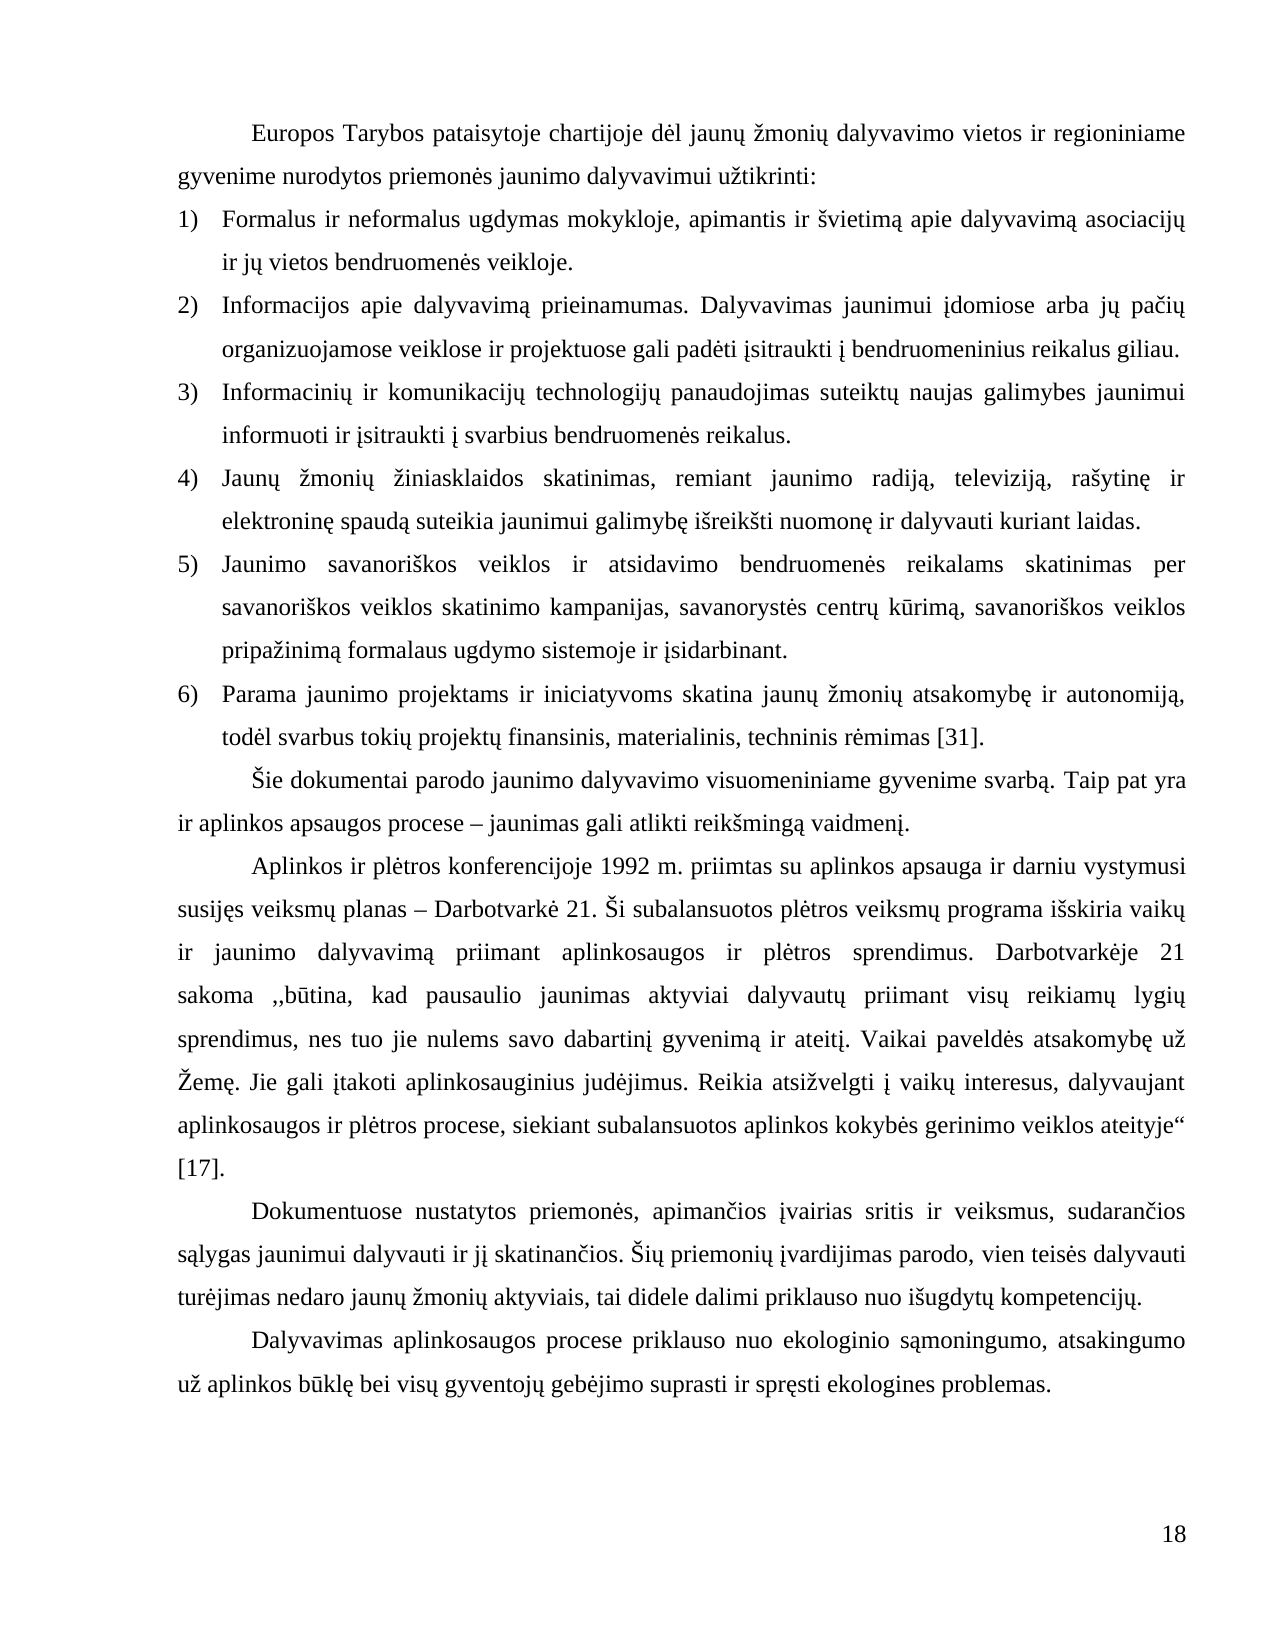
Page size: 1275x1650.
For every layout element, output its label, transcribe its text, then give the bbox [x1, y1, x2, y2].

text Dalyvavimas aplinkosaugos procese priklauso nuo ekologinio sąmoningumo, atsakingumo už aplinkos būklę bei visų gyventojų gebėjimo suprasti ir spręsti ekologines problemas. [177, 1326, 1186, 1397]
list Informacinių ir komunikacijų technologijų panaudojimas suteiktų naujas galimybes jaunimui informuoti ir įsitraukti į svarbius bendruomenės reikalus. [177, 377, 1186, 449]
text Šie dokumentai parodo jaunimo dalyvavimo visuomeniniame gyvenime svarbą. Taip pat yra ir aplinkos apsaugos procese – jaunimas gali atlikti reikšmingą vaidmenį. [177, 765, 1186, 837]
list Formalus ir neformalus ugdymas mokykloje, apimantis ir švietimą apie dalyvavimą asociacijų ir jų vietos bendruomenės veikloje. [177, 204, 1186, 276]
text Dokumentuose nustatytos priemonės, apimančios įvairias sritis ir veiksmus, sudarančios sąlygas jaunimui dalyvauti ir jį skatinančios. Šių priemonių įvardijimas parodo, vien teisės dalyvauti turėjimas nedaro jaunų žmonių aktyviais, tai didele dalimi priklauso nuo išugdytų kompetencijų. [177, 1196, 1186, 1311]
list Jaunų žmonių žiniasklaidos skatinimas, remiant jaunimo radiją, televiziją, rašytinę ir elektroninę spaudą suteikia jaunimui galimybę išreikšti nuomonę ir dalyvauti kuriant laidas. [177, 463, 1186, 535]
text Aplinkos ir plėtros konferencijoje 1992 m. priimtas su aplinkos apsauga ir darniu vystymusi susijęs veiksmų planas – Darbotvarkė 21. Ši subalansuotos plėtros veiksmų programa išskiria vaikų ir jaunimo dalyvavimą priimant aplinkosaugos ir plėtros sprendimus. Darbotvarkėje 21 sakoma ,,būtina, kad pausaulio jaunimas aktyviai dalyvautų priimant visų reikiamų lygių sprendimus, nes tuo jie nulems savo dabartinį gyvenimą ir ateitį. Vaikai paveldės atsakomybę už Žemę. Jie gali įtakoti aplinkosauginius judėjimus. Reikia atsižvelgti į vaikų interesus, dalyvaujant aplinkosaugos ir plėtros procese, siekiant subalansuotos aplinkos kokybės gerinimo veiklos ateityje“ [17]. [177, 851, 1186, 1182]
list Informacijos apie dalyvavimą prieinamumas. Dalyvavimas jaunimui įdomiose arba jų pačių organizuojamose veiklose ir projektuose gali padėti įsitraukti į bendruomeninius reikalus giliau. [177, 291, 1186, 362]
list Parama jaunimo projektams ir iniciatyvoms skatina jaunų žmonių atsakomybę ir autonomiją, todėl svarbus tokių projektų finansinis, materialinis, techninis rėmimas [31]. [177, 679, 1186, 751]
text Europos Tarybos pataisytoje chartijoje dėl jaunų žmonių dalyvavimo vietos ir regioniniame gyvenime nurodytos priemonės jaunimo dalyvavimui užtikrinti: [177, 118, 1186, 190]
list Jaunimo savanoriškos veiklos ir atsidavimo bendruomenės reikalams skatinimas per savanoriškos veiklos skatinimo kampanijas, savanorystės centrų kūrimą, savanoriškos veiklos pripažinimą formalaus ugdymo sistemoje ir įsidarbinant. [177, 549, 1186, 664]
